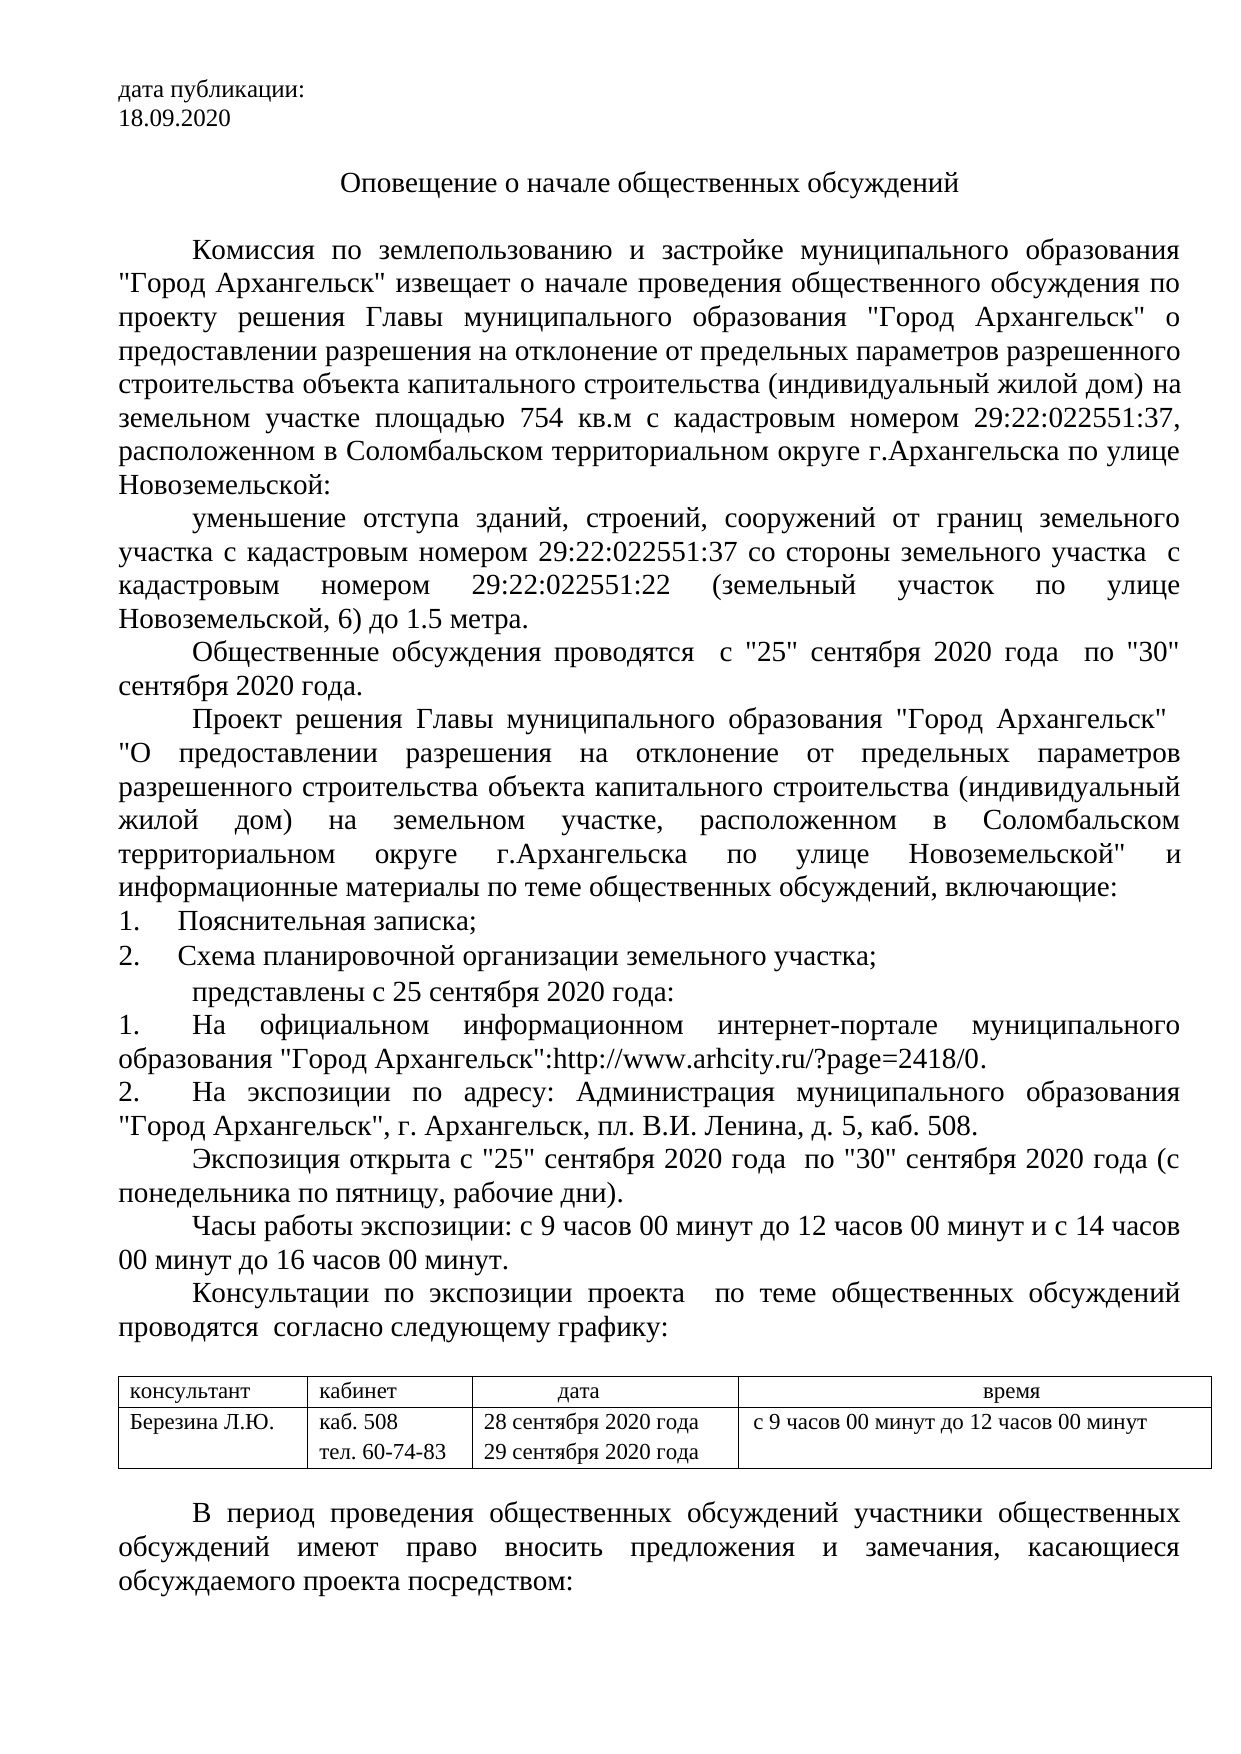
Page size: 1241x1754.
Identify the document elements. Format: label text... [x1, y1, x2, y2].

table_cell Схема планировочной организации земельного участка; [177, 938, 1180, 974]
table_header время [739, 1377, 1211, 1407]
table_header дата [473, 1377, 738, 1407]
text В период проведения общественных обсуждений участники общественных обсуждений имеют право вносить предложения и замечания, касающиеся обсуждаемого проекта посредством: [118, 1496, 1181, 1596]
text Консультации по экспозиции проекта по теме общественных обсуждений проводятся согласно следующему графику: [118, 1276, 1181, 1343]
table_cell Березина Л.Ю. [119, 1408, 307, 1468]
text Общественные обсуждения проводятся с "25" сентября 2020 года по "30" сентября 2020 года. [118, 634, 1181, 702]
table_header 1. [118, 903, 177, 938]
text Оповещение о начале общественных обсуждений [118, 165, 1181, 198]
text 2. На экспозиции по адресу: Администрация муниципального образования "Город Архангельск", г. Архангельск, пл. В.И. Ленина, д. 5, каб. 508. [118, 1074, 1181, 1141]
text 1. На официальном информационном интернет-портале муниципального образования "Город Архангельск":http://www.arhcity.ru/?page=2418/0. [118, 1007, 1181, 1074]
table_header Пояснительная записка; [177, 903, 1180, 938]
table_cell 2. [118, 938, 177, 974]
text Проект решения Главы муниципального образования "Город Архангельск" "О предоставлении разрешения на отклонение от предельных параметров разрешенного строительства объекта капитального строительства (индивидуальный жилой дом) на земельном участке, расположенном в Соломбальском территориальном округе г.Архангельска по улице Новоземельской" и информационные материалы по теме общественных обсуждений, включающие: [118, 702, 1181, 903]
text дата публикации: [118, 74, 1181, 103]
text Комиссия по землепользованию и застройке муниципального образования "Город Архангельск" извещает о начале проведения общественного обсуждения по проекту решения Главы муниципального образования "Город Архангельск" о предоставлении разрешения на отклонение от предельных параметров разрешенного строительства объекта капитального строительства (индивидуальный жилой дом) на земельном участке площадью 754 кв.м с кадастровым номером 29:22:022551:37, расположенном в Соломбальском территориальном округе г.Архангельска по улице Новоземельской: [118, 232, 1181, 500]
text Часы работы экспозиции: с 9 часов 00 минут до 12 часов 00 минут и с 14 часов 00 минут до 16 часов 00 минут. [118, 1208, 1181, 1276]
text Экспозиция открыта с "25" сентября 2020 года по "30" сентября 2020 года (с понедельника по пятницу, рабочие дни). [118, 1141, 1181, 1208]
table_header консультант [119, 1377, 307, 1407]
table_cell 28 сентября 2020 года 29 сентября 2020 года [473, 1408, 738, 1468]
table_header кабинет [308, 1377, 472, 1407]
table_cell каб. 508 тел. 60-74-83 [308, 1408, 472, 1468]
text представлены с 25 сентября 2020 года: [118, 974, 1181, 1007]
table_cell с 9 часов 00 минут до 12 часов 00 минут [739, 1408, 1211, 1468]
text уменьшение отступа зданий, строений, сооружений от границ земельного участка с кадастровым номером 29:22:022551:37 со стороны земельного участка с кадастровым номером 29:22:022551:22 (земельный участок по улице Новоземельской, 6) до 1.5 метра. [118, 500, 1181, 634]
text 18.09.2020 [118, 103, 1181, 131]
